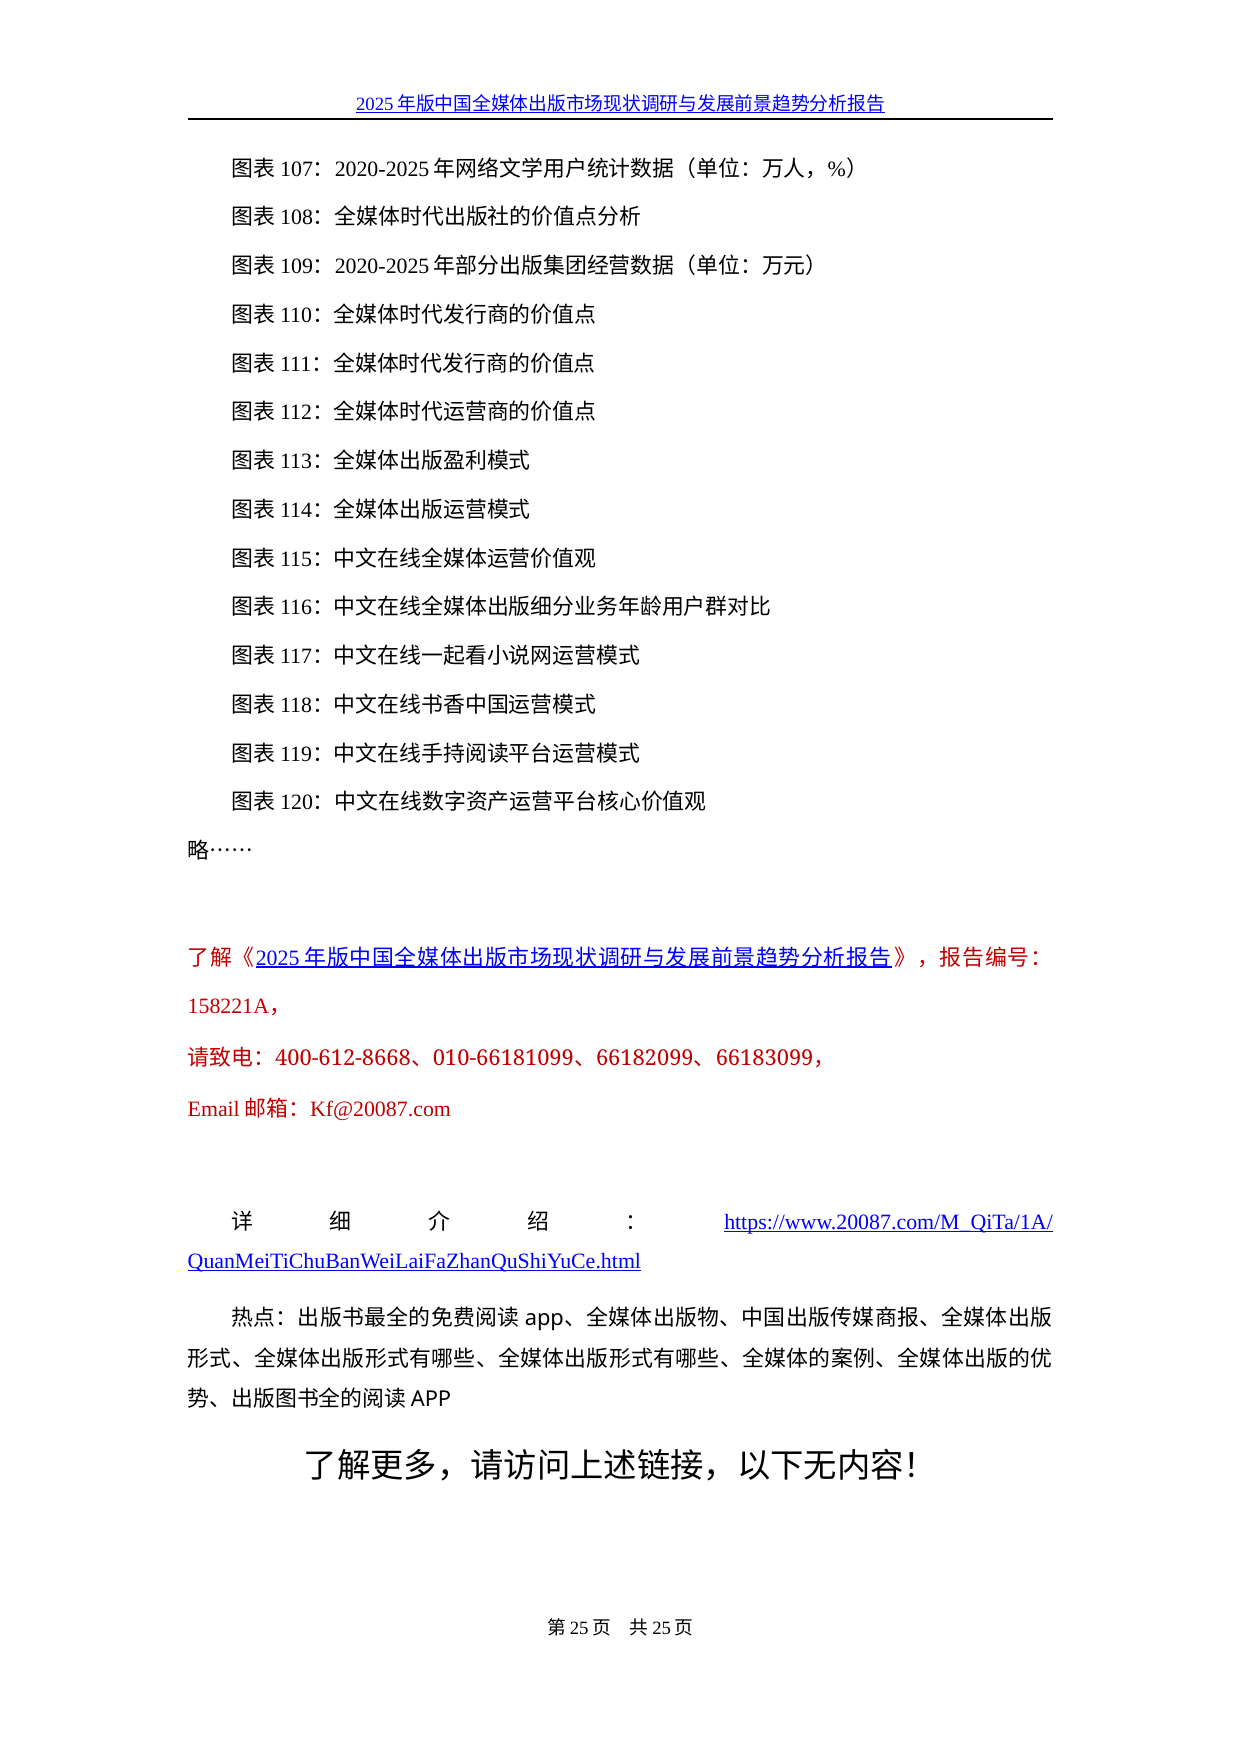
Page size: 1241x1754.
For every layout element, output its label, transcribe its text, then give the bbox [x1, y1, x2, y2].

text Email邮箱：Kf@20087.com [187, 1091, 1053, 1123]
title 了解更多，请访问上述链接，以下无内容！ [187, 1431, 1053, 1496]
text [187, 150, 1053, 865]
text 了解《2025年版中国全媒体出版市场现状调研与发展前景趋势分析报告》，报告编号：158221A， [187, 939, 1053, 1020]
text 热点：出版书最全的免费阅读app、全媒体出版物、中国出版传媒商报、全媒体出版形式、全媒体出版形式有哪些、全媒体出版形式有哪些、全媒体的案例、全媒体出版的优势、出版图书全的阅读APP [187, 1299, 1053, 1413]
text 请致电：400-612-8668、010-66181099、66182099、66183099， [187, 1039, 1053, 1072]
text 详细介绍：https://www.20087.com/M_QiTa/1A/QuanMeiTiChuBanWeiLaiFaZhanQuShiYuCe.html [187, 1204, 1053, 1277]
